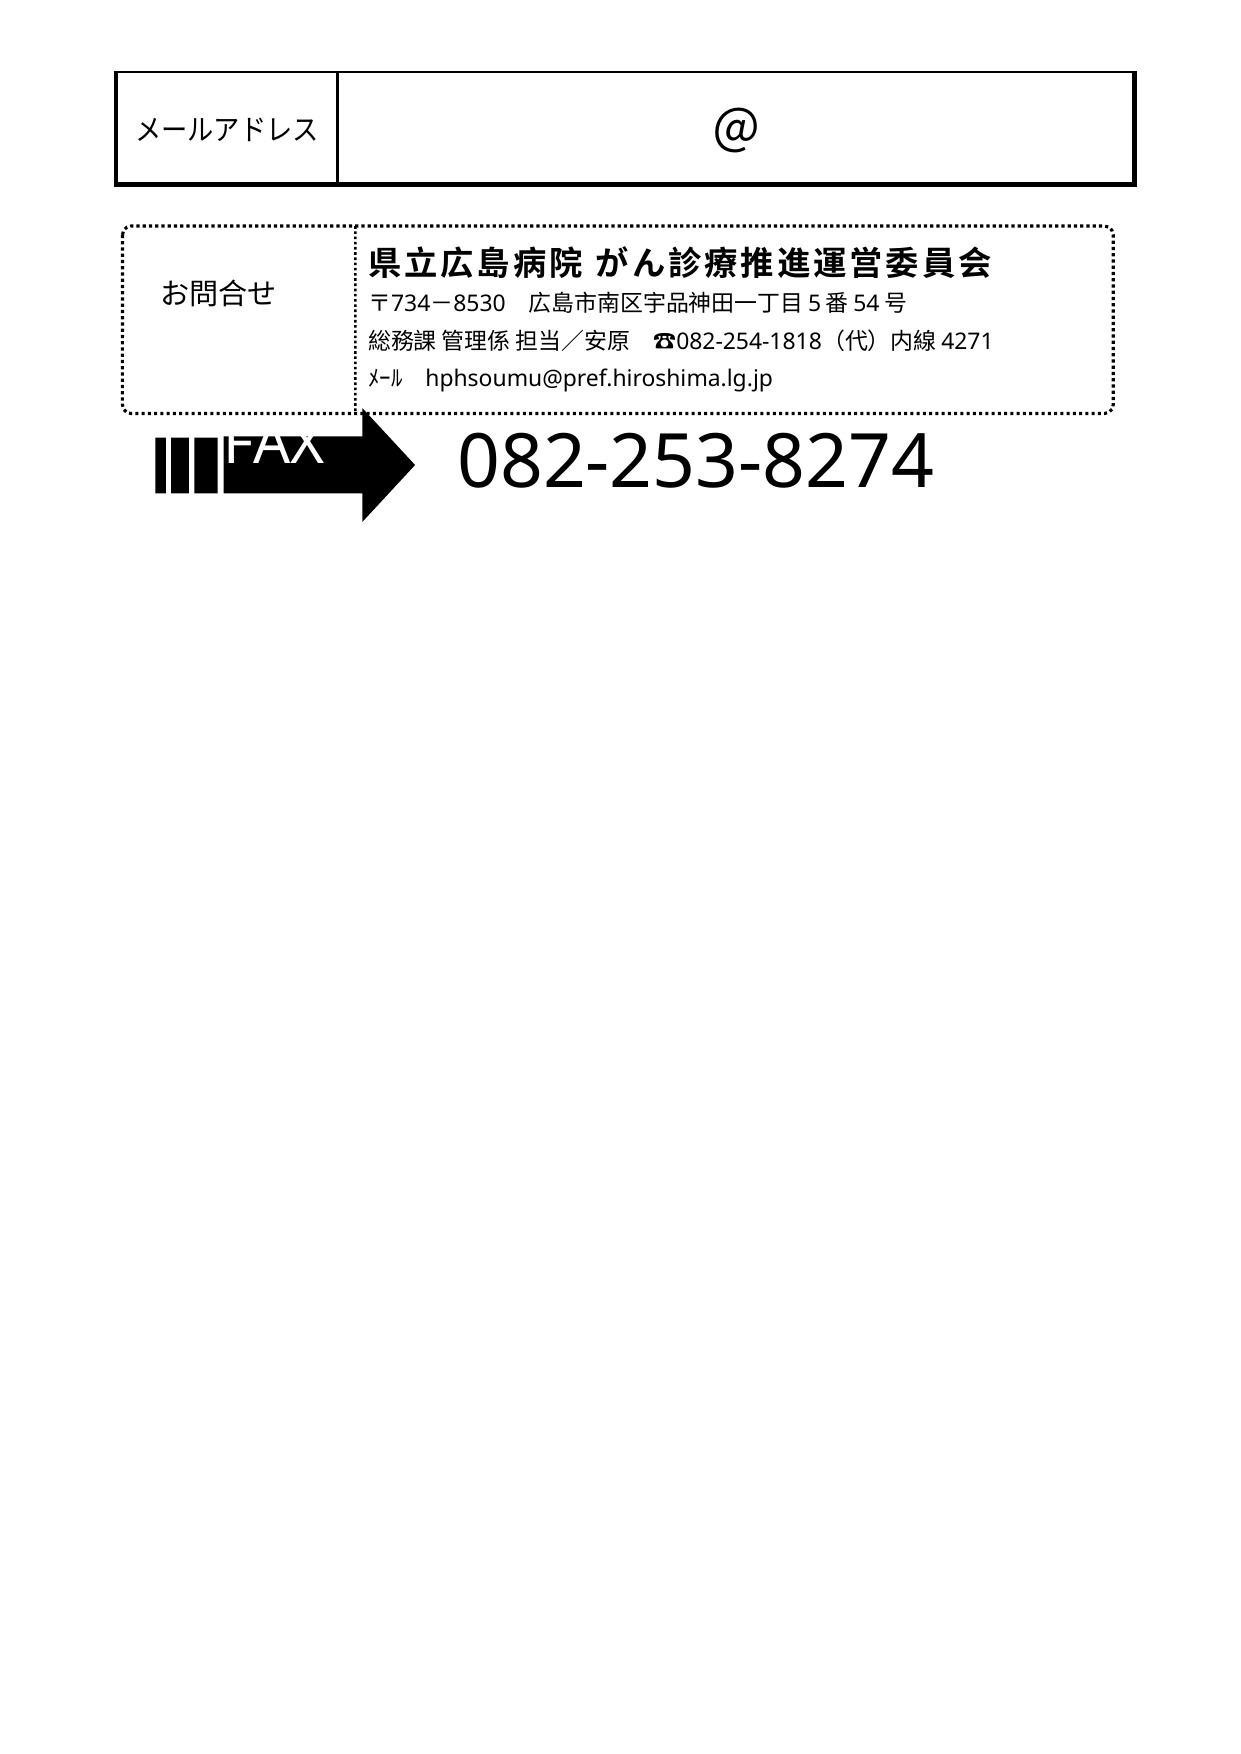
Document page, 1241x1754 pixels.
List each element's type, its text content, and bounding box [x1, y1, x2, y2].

table_cell ＠ [339, 73, 1132, 182]
table_cell メールアドレス [118, 73, 336, 182]
